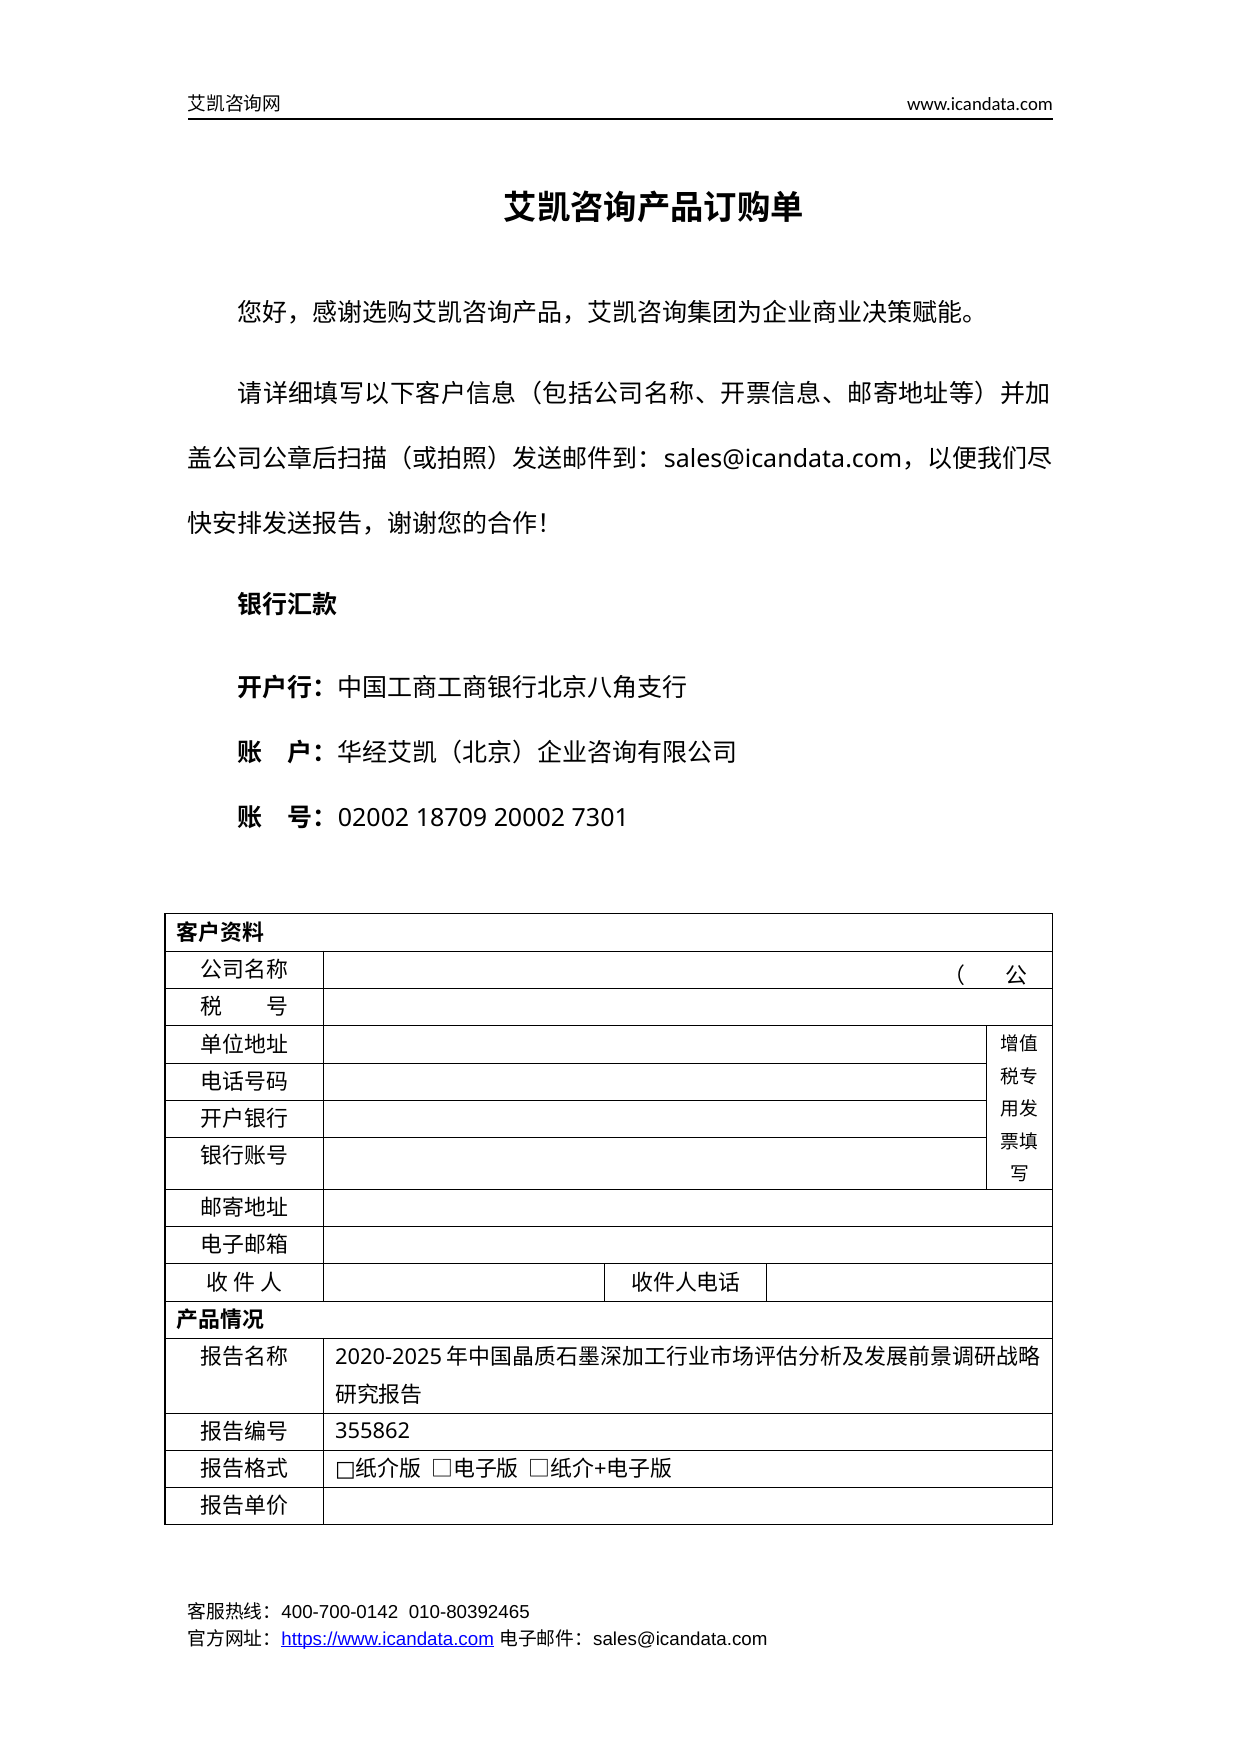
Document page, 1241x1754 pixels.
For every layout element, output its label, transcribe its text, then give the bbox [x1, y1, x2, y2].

table_cell 报告编号 [166, 1414, 323, 1450]
table_cell 收件人电话 [605, 1264, 766, 1301]
table_cell [324, 1026, 986, 1062]
table_cell 电子邮箱 [166, 1227, 323, 1263]
table_cell 2020-2025年中国晶质石墨深加工行业市场评估分析及发展前景调研战略研究报告 [324, 1339, 1052, 1412]
table_cell 电话号码 [166, 1064, 323, 1100]
table_cell [324, 1101, 986, 1137]
text 银行汇款 [187, 570, 1053, 635]
text 请详细填写以下客户信息（包括公司名称、开票信息、邮寄地址等）并加盖公司公章后扫描（或拍照）发送邮件到：sales@icandata.com，以便我们尽快安排发送报告，谢谢您的合作！ [187, 359, 1053, 554]
table_cell [324, 989, 1052, 1025]
table_cell [324, 1488, 1052, 1524]
table_cell 产品情况 [166, 1302, 1052, 1338]
table_cell 收 件 人 [166, 1264, 323, 1301]
table_cell [767, 1264, 1052, 1301]
table_cell [324, 1064, 986, 1100]
table_cell 355862 [324, 1414, 1052, 1450]
table_cell 公司名称 [166, 952, 323, 988]
text 账 户：华经艾凯（北京）企业咨询有限公司 [187, 718, 1053, 783]
table_cell 银行账号 [166, 1138, 323, 1189]
table_cell 邮寄地址 [166, 1190, 323, 1226]
table_cell 报告名称 [166, 1339, 323, 1412]
text 开户行：中国工商工商银行北京八角支行 [187, 653, 1053, 718]
table_cell [324, 1190, 1052, 1226]
table_cell □纸介版 □电子版 □纸介+电子版 [324, 1451, 1052, 1487]
text 您好，感谢选购艾凯咨询产品，艾凯咨询集团为企业商业决策赋能。 [187, 278, 1053, 343]
text 艾凯咨询产品订购单 [187, 172, 1053, 237]
table_cell 报告单价 [166, 1488, 323, 1524]
text 账 号：02002 18709 20002 7301 [187, 783, 1053, 848]
table_cell 开户银行 [166, 1101, 323, 1137]
table_cell 单位地址 [166, 1026, 323, 1062]
table_cell [324, 1138, 986, 1189]
table_cell 税 号 [166, 989, 323, 1025]
table_cell [324, 952, 1052, 988]
table_header 客户资料 [166, 914, 1052, 951]
table_cell [324, 1227, 1052, 1263]
table_cell 报告格式 [166, 1451, 323, 1487]
table_cell [324, 1264, 604, 1301]
table_cell 增值税专用发票填写 [987, 1026, 1052, 1189]
